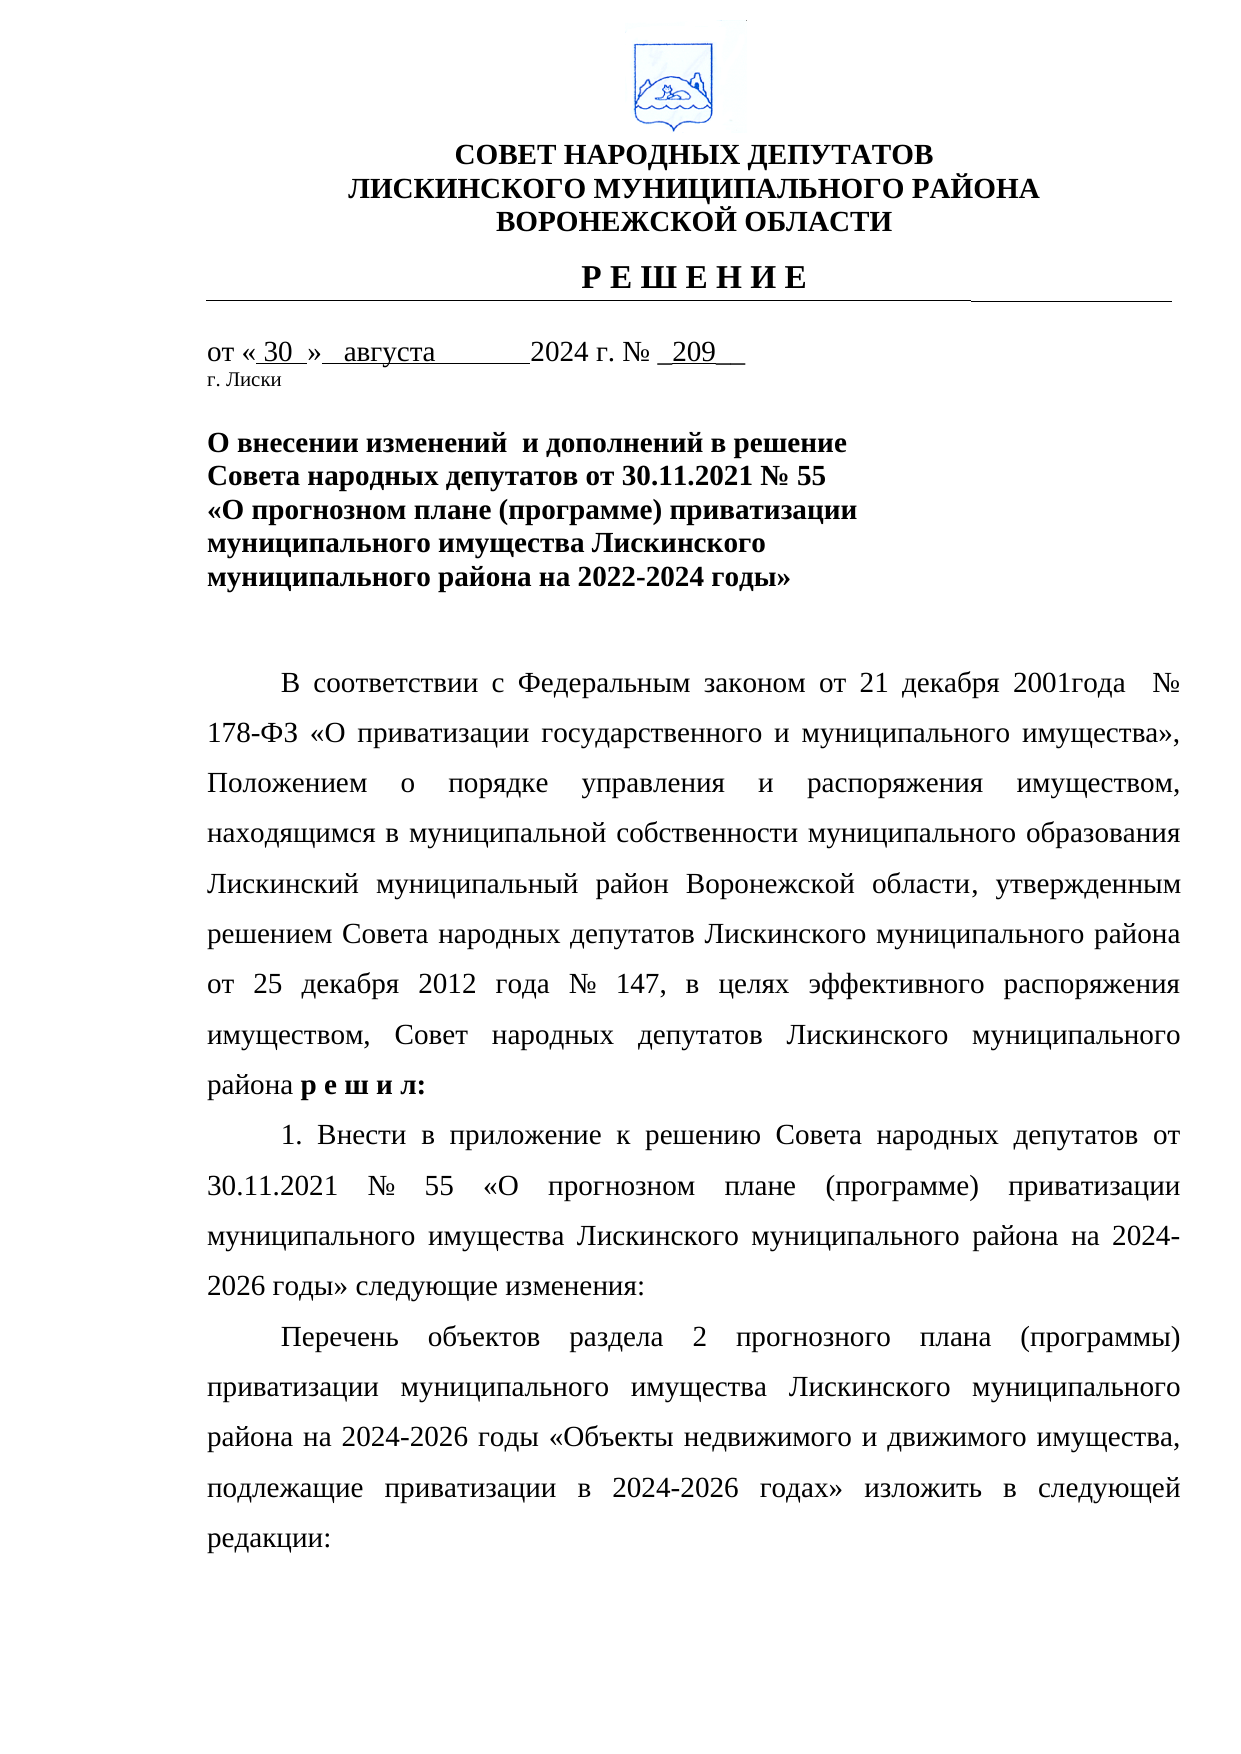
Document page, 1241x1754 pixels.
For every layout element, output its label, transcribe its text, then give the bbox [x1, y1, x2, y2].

picture [625, 20, 747, 133]
text О внесении изменений и дополнений в решение [207, 425, 1181, 458]
text от « 30 » августа 2024 г. № _209__ [207, 334, 1181, 367]
text Совета народных депутатов от 30.11.2021 № 55 [207, 458, 1181, 492]
text г. Лиски [207, 367, 1181, 391]
text муниципального имущества Лискинского [207, 526, 1181, 559]
text ВОРОНЕЖСКОЙ ОБЛАСТИ [207, 204, 1181, 238]
text муниципального района на 2022-2024 годы» [207, 559, 1181, 593]
text Р Е Ш Е Н И Е [207, 257, 1181, 295]
list Перечень объектов раздела 2 прогнозного плана (программы) приватизации муниципального имущества Лискинского муниципального района на 2024-2026 годы «Объекты недвижимого и движимого имущества, подлежащие приватизации в 2024-2026 годах» изложить в следующей редакции: [207, 1319, 1181, 1553]
text СОВЕТ НАРОДНЫХ ДЕПУТАТОВ [207, 137, 1181, 171]
text ЛИСКИНСКОГО МУНИЦИПАЛЬНОГО РАЙОНА [207, 171, 1181, 204]
text «О прогнозном плане (программе) приватизации [207, 492, 1181, 526]
list 1. Внести в приложение к решению Совета народных депутатов от 30.11.2021 № 55 «О прогнозном плане (программе) приватизации муниципального имущества Лискинского муниципального района на 2024-2026 годы» следующие изменения: [207, 1117, 1181, 1302]
text В соответствии с Федеральным законом от 21 декабря 2001года № 178-ФЗ «О приватизации государственного и муниципального имущества», Положением о порядке управления и распоряжения имуществом, находящимся в муниципальной собственности муниципального образования Лискинский муниципальный район Воронежской области, утвержденным решением Совета народных депутатов Лискинского муниципального района от 25 декабря 2012 года № 147, в целях эффективного распоряжения имуществом, Совет народных депутатов Лискинского муниципального района р е ш и л: [207, 665, 1181, 1101]
